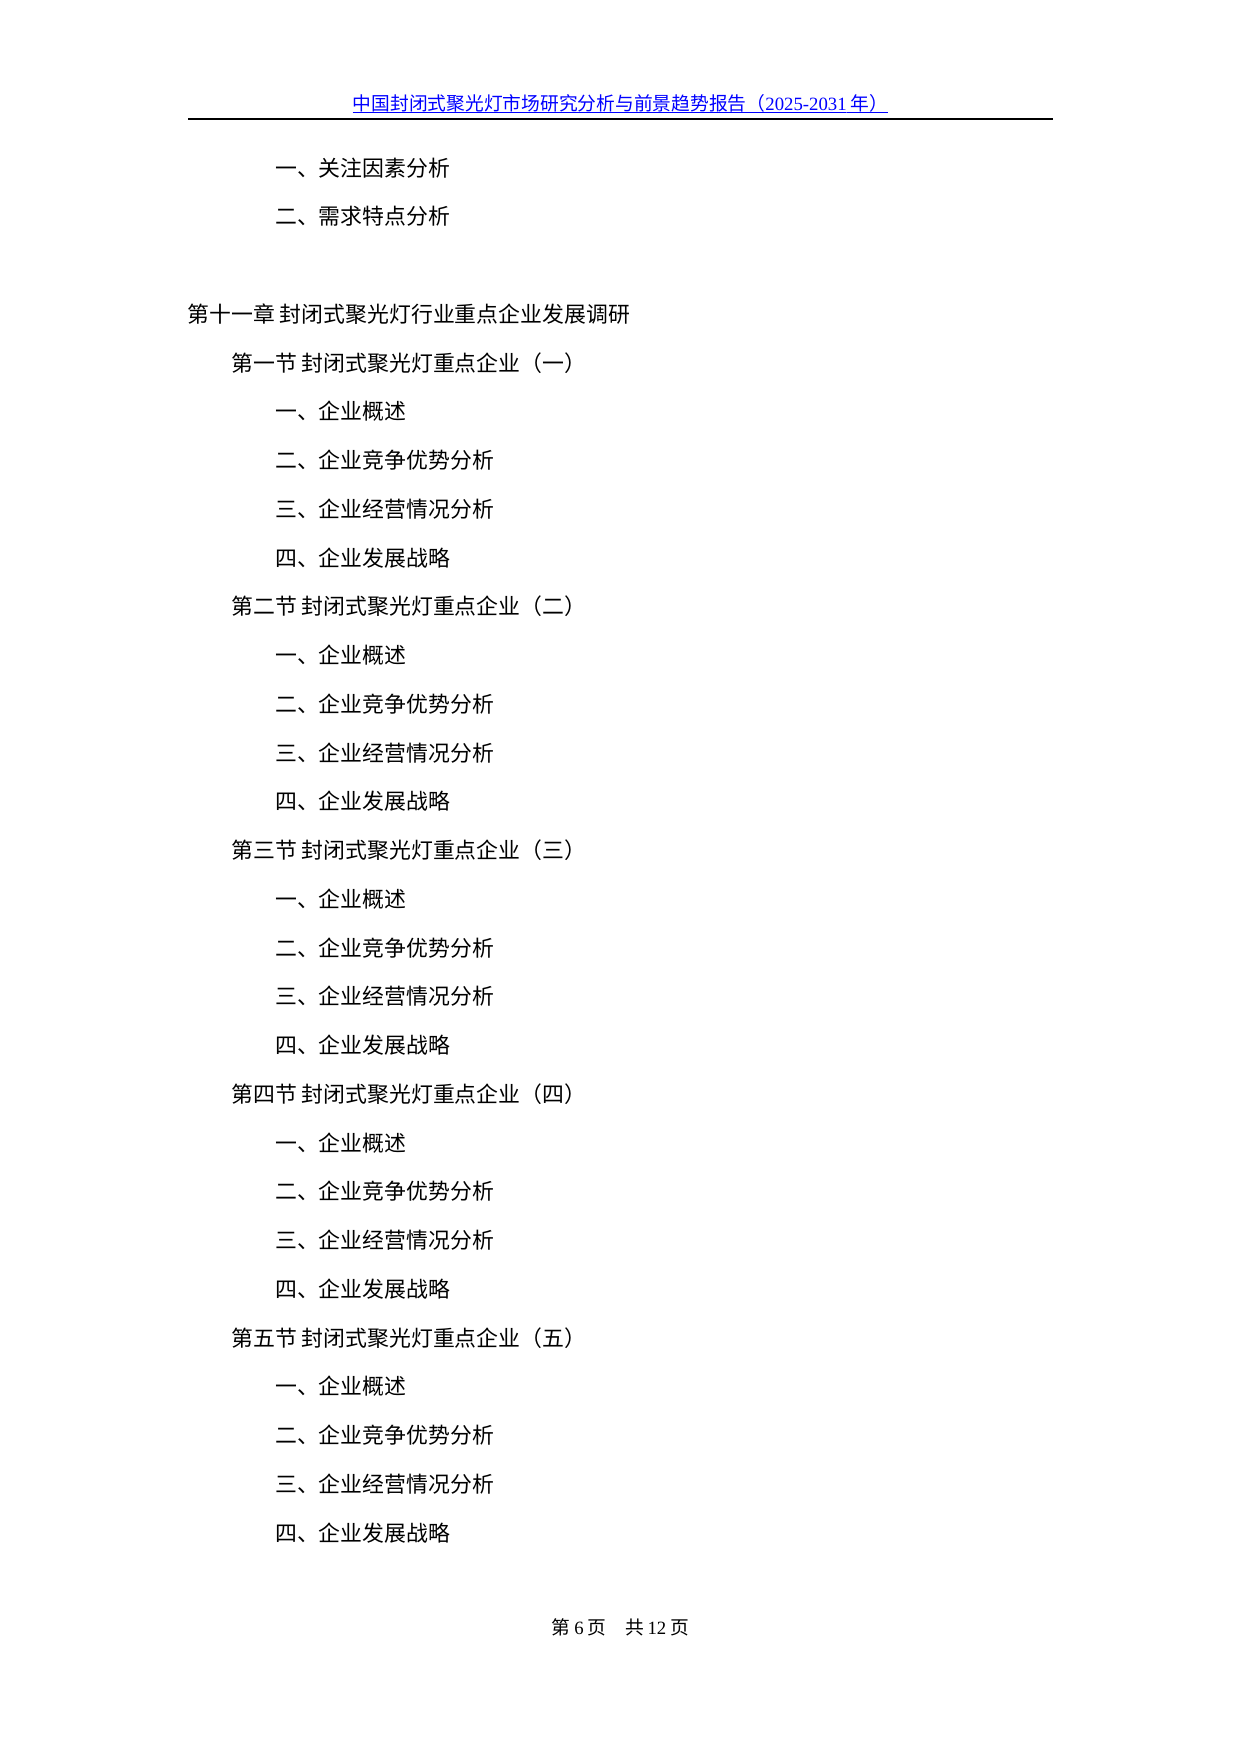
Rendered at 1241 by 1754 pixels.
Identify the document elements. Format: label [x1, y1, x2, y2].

text [187, 150, 1053, 1548]
